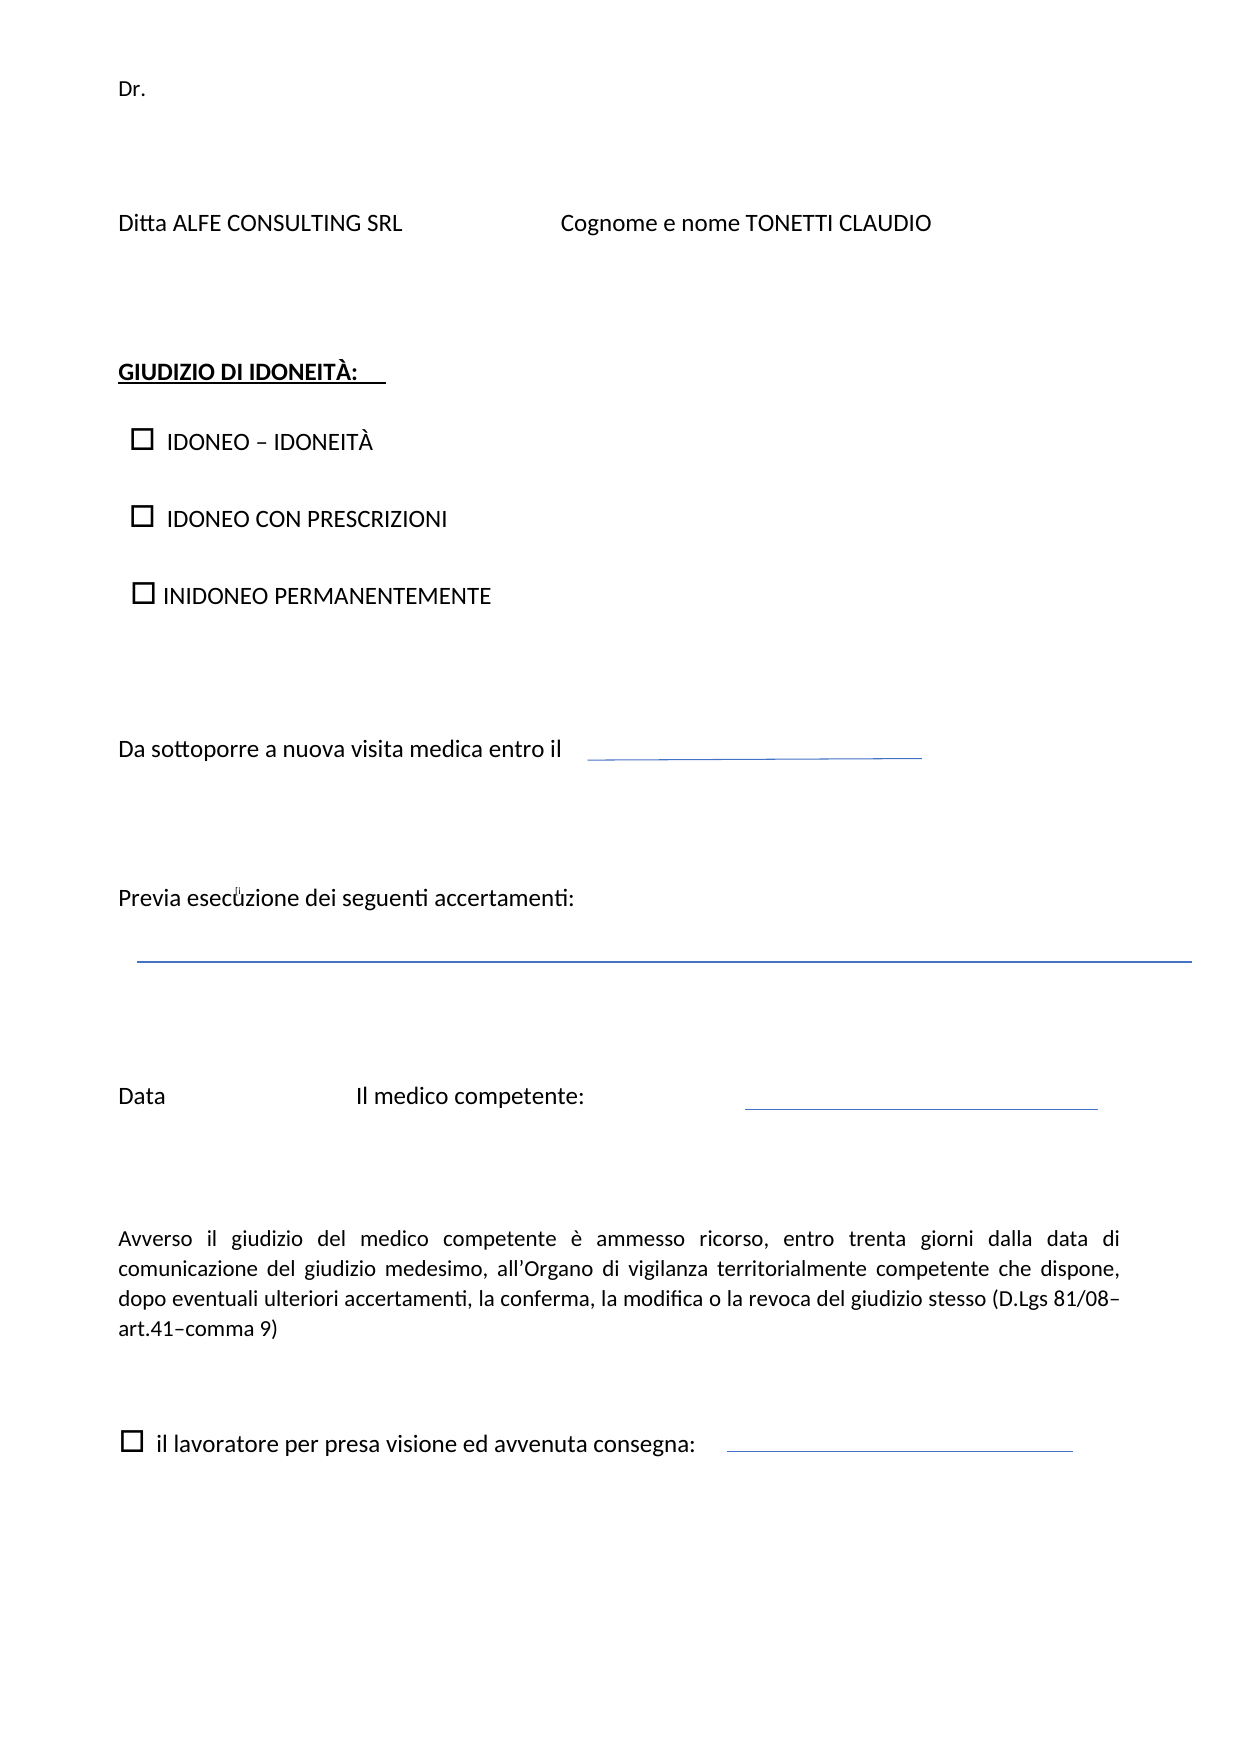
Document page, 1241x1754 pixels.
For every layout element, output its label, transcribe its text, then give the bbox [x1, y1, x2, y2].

text Avverso il giudizio del medico competente è ammesso ricorso, entro trenta giorni dalla data di comunicazione del giudizio medesimo, all’Organo di vigilanza territorialmente competente che dispone, dopo eventuali ulteriori accertamenti, la conferma, la modifica o la revoca del giudizio stesso (D.Lgs 81/08–art.41–comma 9) [118, 1224, 1122, 1342]
text Previa esecuzione dei seguenti accertamenti: [118, 882, 1122, 913]
text GIUDIZIO DI IDONEITÀ: [118, 356, 1122, 387]
text □ IDONEO CON PRESCRIZIONI [118, 483, 1122, 539]
text □ INIDONEO PERMANENTEMENTE [118, 560, 1122, 616]
text Ditta ALFE CONSULTING SRL Cognome e nome TONETTI CLAUDIO [118, 207, 1122, 238]
text □ IDONEO – IDONEITÀ [118, 406, 1122, 462]
text Da sottoporre a nuova visita medica entro il [118, 733, 1122, 764]
text Data Il medico competente: [118, 1080, 1122, 1111]
text □ il lavoratore per presa visione ed avvenuta consegna: [118, 1408, 1122, 1464]
